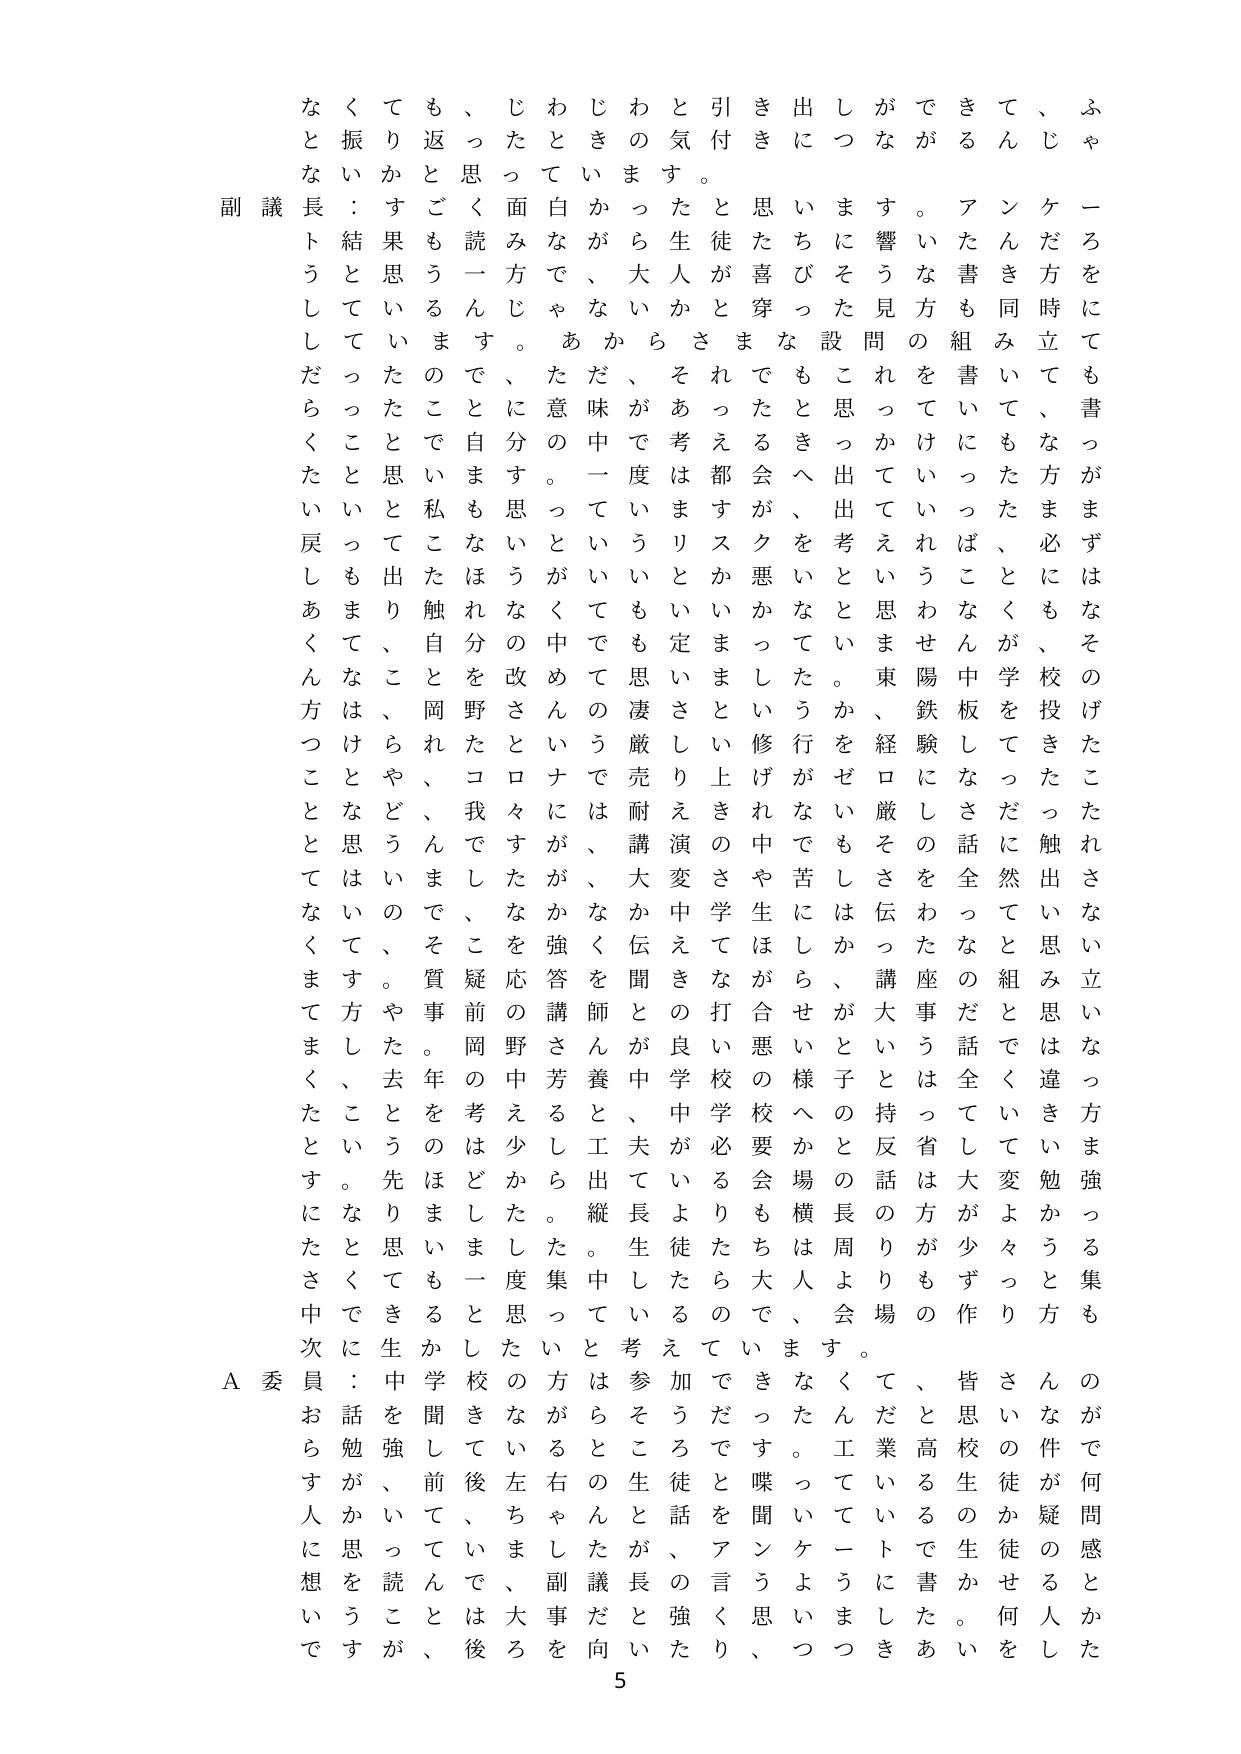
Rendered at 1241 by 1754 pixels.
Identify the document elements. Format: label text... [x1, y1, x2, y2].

text 副議長：すごく面白かったと思います。アンケート結果も読みながら生徒たちに響いたんだろうと思う一方で、大人が喜びそうな書き方をしているんじゃないかと穿った見方も同時にしています。あからさまな設問の組み立てだったので、ただ、それでもこれを書いてもらったことに意味があったと思っていて、書くことで自分の中で考えるきっかけにもなったと思います。一度は都会へ出ていった方がいいと私も思っていますが、出ていったまま戻ってこないというリスクを考えれば、必ずしも出たほうがいいとか悪いということにはあまり触れなくてもいいかなと思わなくもなくて、自分の中でも定まっていませんが、そんなことを改めて思いました。東陽中学校の方は、岡野さんの凄さというか、鉄板を投げつけられたという厳しい修行を経験してきたことや、コロナで売り上げがゼロになったことなど、我々には耐えきれない厳しさだったと思うんですが、講演の中でもその話に触れてはいましたが、大変さや苦しさを全然出さないので、なかなか中学生には伝わっていなくて、そこを強く伝えてほしかったなと思います。質疑応答を聞きながら、講座の組み立て方や事前の講師との打合せが大事だと思いました。岡野さんが良い悪いという話ではなく、去年の中芳養中学校の様子とは全く違ったことを考えると、中学校への持っていき方というのは少し工夫が必要かと反省しています。先ほどから出ている会場の話は大変勉強になりました。縦長よりも横長の方がよかったと思いました。生徒たちは周りが少々うるさくても一度集中したら大人よりもずっと集中できると思っているので、会場の作り方も次に生かしたいと考えています。 [200, 189, 1120, 1363]
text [200, 89, 1120, 189]
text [200, 1363, 1120, 1665]
